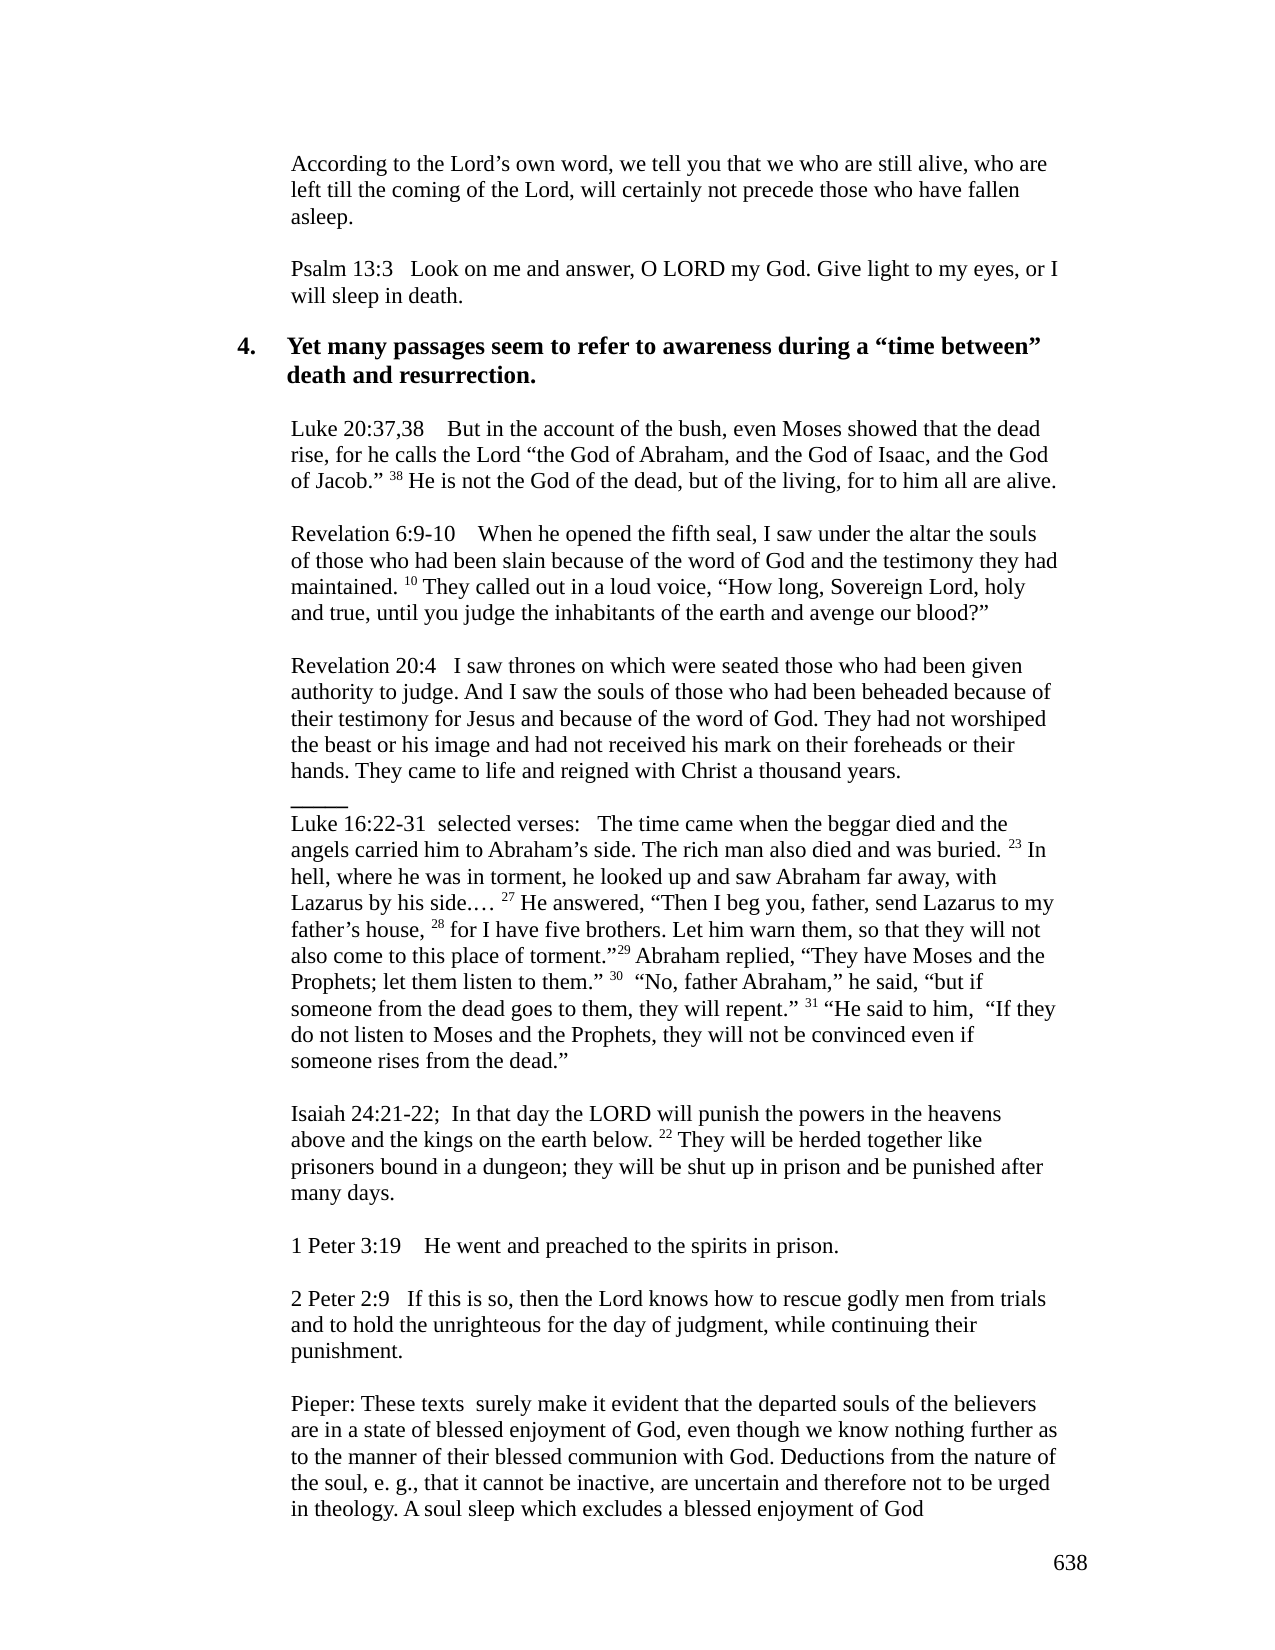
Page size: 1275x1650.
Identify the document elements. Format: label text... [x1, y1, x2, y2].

text Isaiah 24:21-22; In that day the LORD will punish the powers in the heavens above and the kings on the earth below. 22 They will be herded together like prisoners bound in a dungeon; they will be shut up in prison and be punished after many days. [291, 1100, 1062, 1206]
text Revelation 20:4 I saw thrones on which were seated those who had been given authority to judge. And I saw the souls of those who had been beheaded because of their testimony for Jesus and because of the word of God. They had not worshiped the beast or his image and had not received his mark on their foreheads or their hands. They came to life and reigned with Christ a thousand years. [291, 652, 1062, 784]
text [291, 150, 1062, 229]
text Luke 16:22-31 selected verses: The time came when the beggar died and the angels carried him to Abraham’s side. The rich man also died and was buried. 23 In hell, where he was in torment, he looked up and saw Abraham far away, with Lazarus by his side.… 27 He answered, “Then I beg you, father, send Lazarus to my father’s house, 28 for I have five brothers. Let him warn them, so that they will not also come to this place of torment.”29 Abraham replied, “They have Moses and the Prophets; let them listen to them.” 30 “No, father Abraham,” he said, “but if someone from the dead goes to them, they will repent.” 31 “He said to him, “If they do not listen to Moses and the Prophets, they will not be convinced even if someone rises from the dead.” [291, 810, 1062, 1074]
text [291, 1390, 1062, 1522]
text _____ [291, 784, 1062, 810]
text 1 Peter 3:19 He went and preached to the spirits in prison. [291, 1232, 1062, 1258]
text 2 Peter 2:9 If this is so, then the Lord knows how to rescue godly men from trials and to hold the unrighteous for the day of judgment, while continuing their punishment. [291, 1284, 1062, 1364]
subtitle 4. Yet many passages seem to refer to awareness during a “time between” death and resurrection. [237, 331, 1062, 388]
text Psalm 13:3 Look on me and answer, O LORD my God. Give light to my eyes, or I will sleep in death. [291, 255, 1062, 308]
text Revelation 6:9-10 When he opened the fifth seal, I saw under the altar the souls of those who had been slain because of the word of God and the testimony they had maintained. 10 They called out in a loud voice, “How long, Sovereign Lord, holy and true, until you judge the inhabitants of the earth and avenge our blood?” [291, 520, 1062, 626]
text Luke 20:37,38 But in the account of the bush, even Moses showed that the dead rise, for he calls the Lord “the God of Abraham, and the God of Isaac, and the God of Jacob.” 38 He is not the God of the dead, but of the living, for to him all are alive. [291, 415, 1062, 494]
